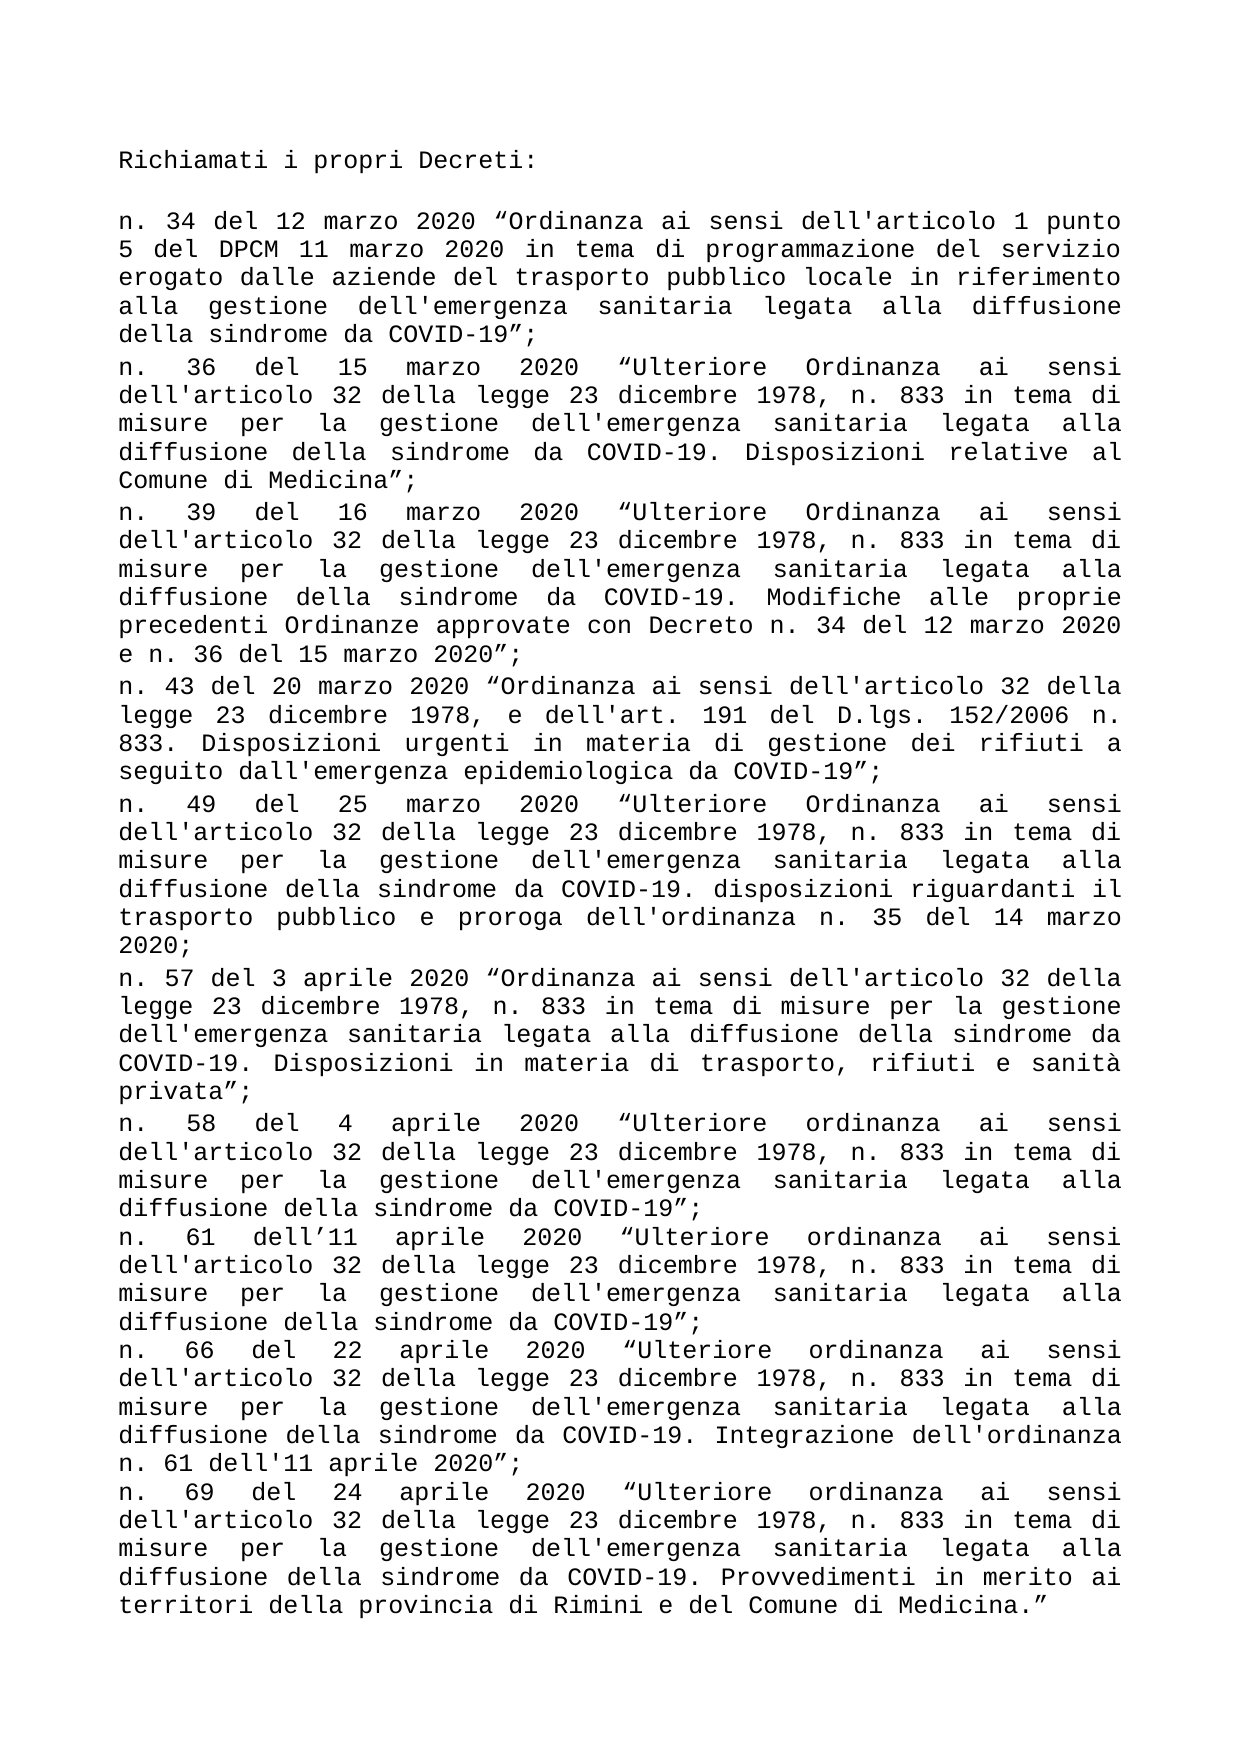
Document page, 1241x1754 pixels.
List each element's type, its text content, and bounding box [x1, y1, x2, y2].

text n. 58 del 4 aprile 2020 “Ulteriore ordinanza ai sensi dell'articolo 32 della legge 23 dicembre 1978, n. 833 in tema di misure per la gestione dell'emergenza sanitaria legata alla diffusione della sindrome da COVID-19”; [118, 1111, 1122, 1224]
text n. 43 del 20 marzo 2020 “Ordinanza ai sensi dell'articolo 32 della legge 23 dicembre 1978, e dell'art. 191 del D.lgs. 152/2006 n. 833. Disposizioni urgenti in materia di gestione dei rifiuti a seguito dall'emergenza epidemiologica da COVID-19”; [118, 674, 1122, 787]
text n. 34 del 12 marzo 2020 “Ordinanza ai sensi dell'articolo 1 punto 5 del DPCM 11 marzo 2020 in tema di programmazione del servizio erogato dalle aziende del trasporto pubblico locale in riferimento alla gestione dell'emergenza sanitaria legata alla diffusione della sindrome da COVID-19”; [118, 208, 1122, 350]
text n. 57 del 3 aprile 2020 “Ordinanza ai sensi dell'articolo 32 della legge 23 dicembre 1978, n. 833 in tema di misure per la gestione dell'emergenza sanitaria legata alla diffusione della sindrome da COVID-19. Disposizioni in materia di trasporto, rifiuti e sanità privata”; [118, 965, 1122, 1107]
text Richiamati i propri Decreti: [118, 148, 1122, 176]
text n. 61 dell’11 aprile 2020 “Ulteriore ordinanza ai sensi dell'articolo 32 della legge 23 dicembre 1978, n. 833 in tema di misure per la gestione dell'emergenza sanitaria legata alla diffusione della sindrome da COVID-19”; [118, 1224, 1122, 1338]
text n. 49 del 25 marzo 2020 “Ulteriore Ordinanza ai sensi dell'articolo 32 della legge 23 dicembre 1978, n. 833 in tema di misure per la gestione dell'emergenza sanitaria legata alla diffusione della sindrome da COVID-19. disposizioni riguardanti il trasporto pubblico e proroga dell'ordinanza n. 35 del 14 marzo 2020; [118, 791, 1122, 961]
text n. 69 del 24 aprile 2020 “Ulteriore ordinanza ai sensi dell'articolo 32 della legge 23 dicembre 1978, n. 833 in tema di misure per la gestione dell'emergenza sanitaria legata alla diffusione della sindrome da COVID-19. Provvedimenti in merito ai territori della provincia di Rimini e del Comune di Medicina.” [118, 1479, 1122, 1621]
text n. 36 del 15 marzo 2020 “Ulteriore Ordinanza ai sensi dell'articolo 32 della legge 23 dicembre 1978, n. 833 in tema di misure per la gestione dell'emergenza sanitaria legata alla diffusione della sindrome da COVID-19. Disposizioni relative al Comune di Medicina”; [118, 354, 1122, 496]
text n. 66 del 22 aprile 2020 “Ulteriore ordinanza ai sensi dell'articolo 32 della legge 23 dicembre 1978, n. 833 in tema di misure per la gestione dell'emergenza sanitaria legata alla diffusione della sindrome da COVID-19. Integrazione dell'ordinanza n. 61 dell'11 aprile 2020”; [118, 1338, 1122, 1479]
text n. 39 del 16 marzo 2020 “Ulteriore Ordinanza ai sensi dell'articolo 32 della legge 23 dicembre 1978, n. 833 in tema di misure per la gestione dell'emergenza sanitaria legata alla diffusione della sindrome da COVID-19. Modifiche alle proprie precedenti Ordinanze approvate con Decreto n. 34 del 12 marzo 2020 e n. 36 del 15 marzo 2020”; [118, 500, 1122, 670]
